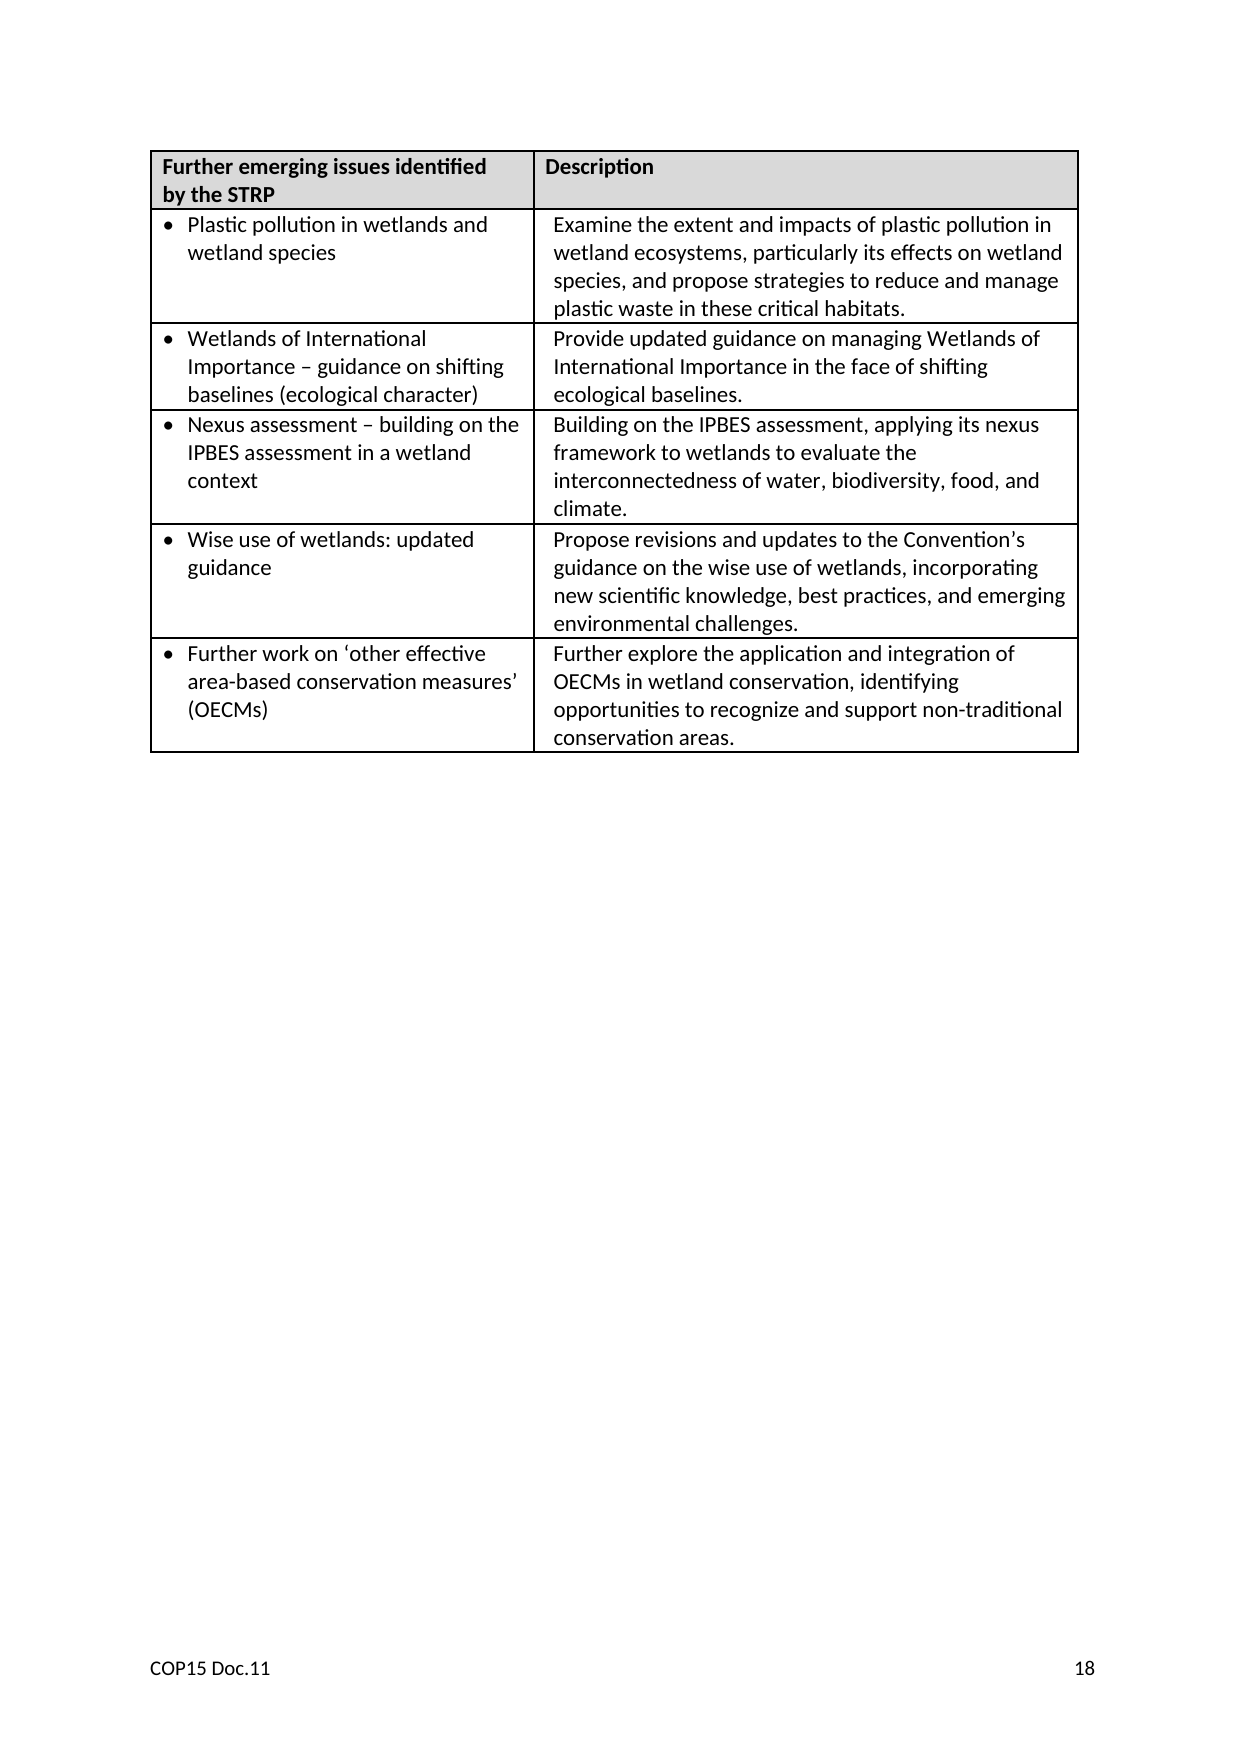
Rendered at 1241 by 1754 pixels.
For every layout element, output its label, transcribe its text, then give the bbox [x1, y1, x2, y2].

table_cell Plastic pollution in wetlands and wetland species [152, 210, 533, 322]
table_cell Nexus assessment – building on the IPBES assessment in a wetland context [152, 411, 533, 523]
table_cell Propose revisions and updates to the Convention’s guidance on the wise use of wetlands, incorporating new scientific knowledge, best practices, and emerging environmental challenges. [535, 525, 1077, 637]
table_cell Further explore the application and integration of OECMs in wetland conservation, identifying opportunities to recognize and support non-traditional conservation areas. [535, 639, 1077, 751]
table_header Description [535, 152, 1077, 208]
table_cell Wise use of wetlands: updated guidance [152, 525, 533, 637]
table_header Further emerging issues identified by the STRP [152, 152, 533, 208]
table_cell Provide updated guidance on managing Wetlands of International Importance in the face of shifting ecological baselines. [535, 324, 1077, 408]
table_cell Examine the extent and impacts of plastic pollution in wetland ecosystems, particularly its effects on wetland species, and propose strategies to reduce and manage plastic waste in these critical habitats. [535, 210, 1077, 322]
table_cell Further work on ‘other effective area-based conservation measures’ (OECMs) [152, 639, 533, 751]
table_cell Building on the IPBES assessment, applying its nexus framework to wetlands to evaluate the interconnectedness of water, biodiversity, food, and climate. [535, 411, 1077, 523]
table_cell Wetlands of International Importance – guidance on shifting baselines (ecological character) [152, 324, 533, 408]
